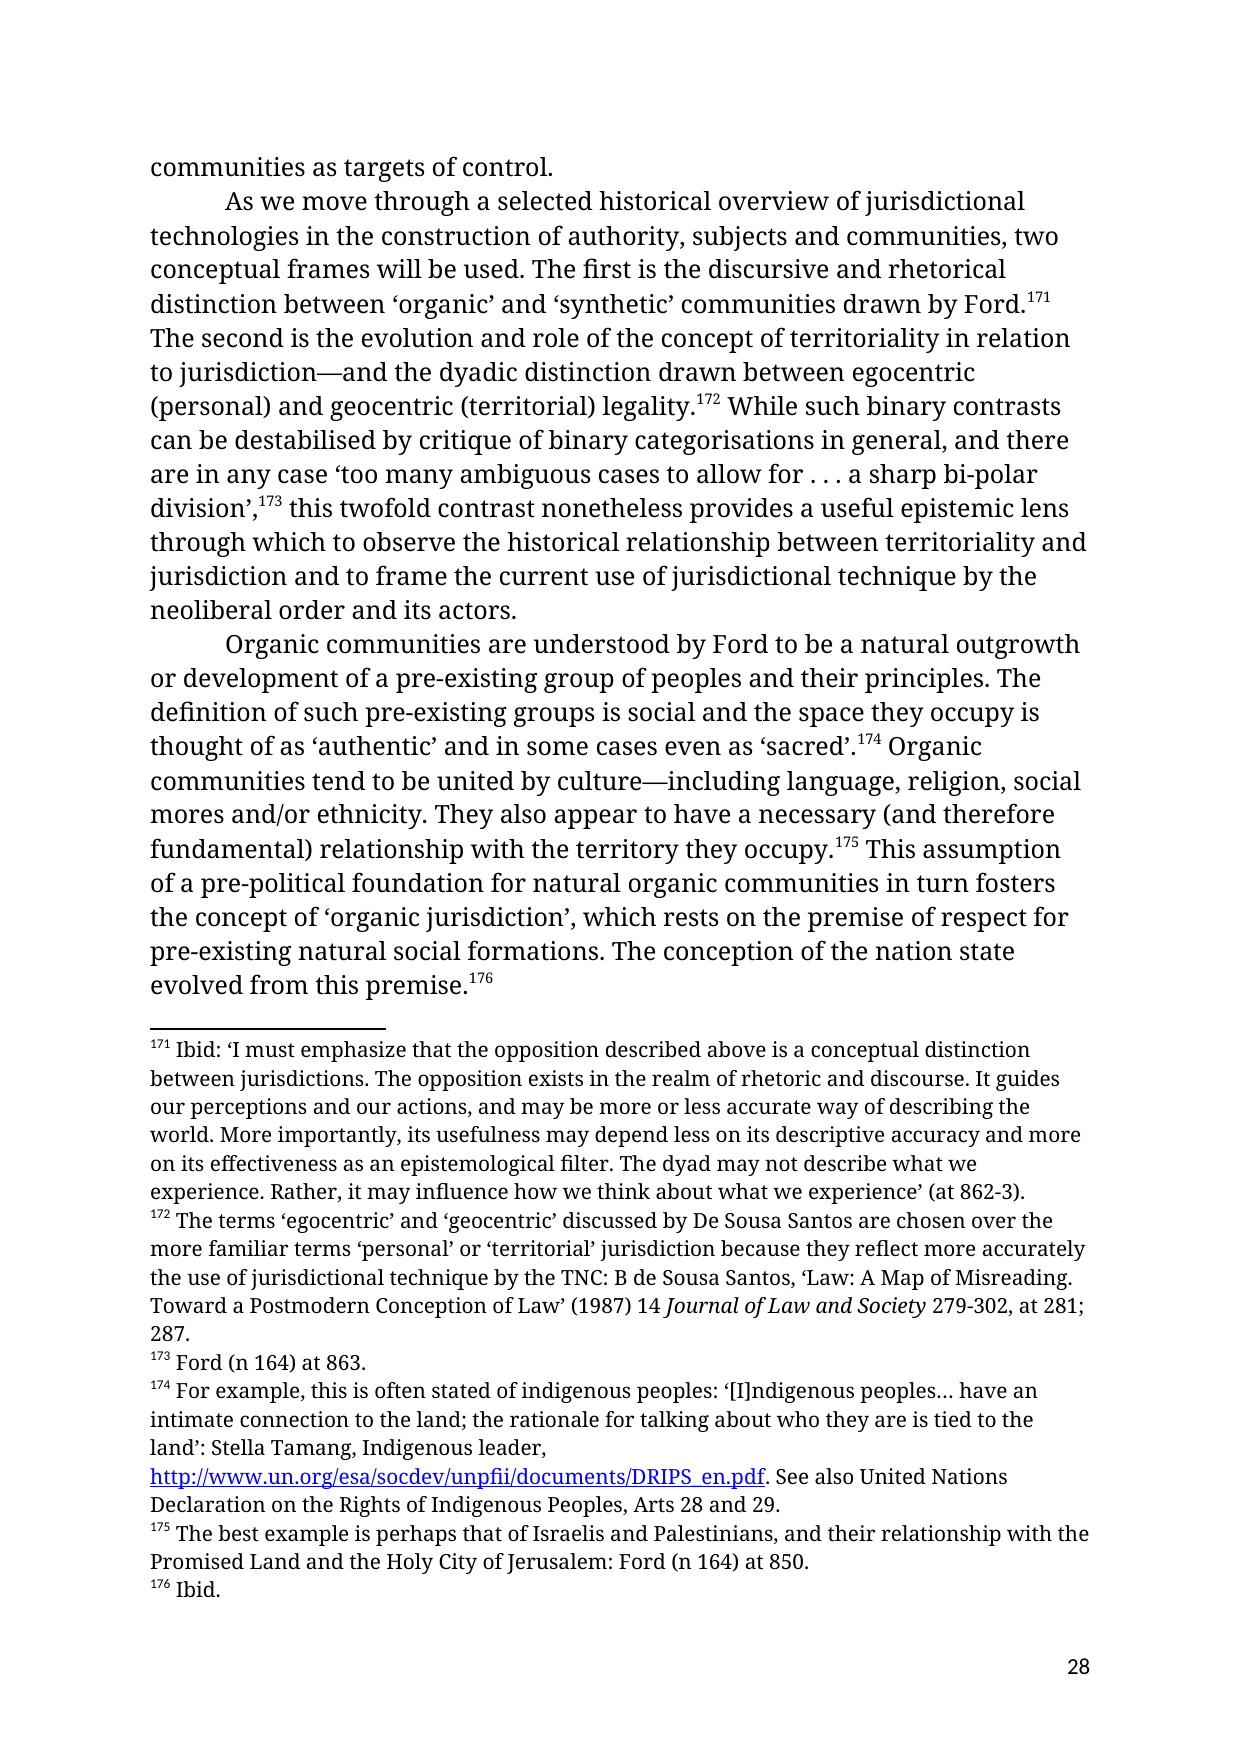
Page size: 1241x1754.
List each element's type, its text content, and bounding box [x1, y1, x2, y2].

text We begin our discussion of jurisdiction by positioning it as a construct that purports to inaugurate law and bring it into existence. Jurisdiction, conceived of as the power ‘to speak the law’, is thought to produce and define law’s boundaries and subjects and to determine the way in which the sovereign state’s legal authority is ordered. In most cases, problems of jurisdiction are problems about the limits of the exercise of legitimate authority. As a tool of government, jurisdiction actively works to produce ‘something’, and in doing so expresses an implicit assessment of (about/) ‘value’ understood in terms of state interest. A closer examination of the specific issues over which jurisdictional powers are exercised reveals that the authorisation of law closely relates to the construction of law’s purpose and imputed intention, and it is this construction of purpose and its associated values that concerns us most for the purposes of our present argument. As was just noted, jurisdiction both inaugurates, shapes and expresses authority and produces juridical and social identities. This discursive and inevitably material function is key to understanding the role played by jurisdictional practice in the production, definition, separation and exclusion of subjects and communities as targets of control. As we move through a selected historical overview of jurisdictional technologies in the construction of authority, subjects and communities, two conceptual frames will be used. The first is the discursive and rhetorical distinction between ‘organic’ and ‘synthetic’ communities drawn by Ford. The second is the evolution and role of the concept of territoriality in relation to jurisdiction—and the dyadic distinction drawn between egocentric (personal) and geocentric (territorial) legality. While such binary contrasts can be destabilised by critique of binary categorisations in general, and there are in any case ‘too many ambiguous cases to allow for . . . a sharp bi-polar division’, this twofold contrast nonetheless provides a useful epistemic lens through which to observe the historical relationship between territoriality and jurisdiction and to frame the current use of jurisdictional technique by the neoliberal order and its actors. Organic communities are understood by Ford to be a natural outgrowth or development of a pre-existing group of peoples and their principles. The definition of such pre-existing groups is social and the space they occupy is thought of as ‘authentic’ and in some cases even as ‘sacred’. Organic communities tend to be united by culture—including language, religion, social mores and/or ethnicity. They also appear to have a necessary (and therefore fundamental) relationship with the territory they occupy. This assumption of a pre-political foundation for natural organic communities in turn fosters the concept of ‘organic jurisdiction’, which rests on the premise of respect for pre-existing natural social formations. The conception of the nation state evolved from this premise. By contrast, ‘synthetic communities’ and jurisdictions are described as artificial, technological creations that exist to serve a specific administrative purpose. Synthetic jurisdictions are imposed on groups from the outside, and are formulated around ‘the individual’ (instead of the collective)—a monad predominantly depicted as a rational, profit maximising citizen—which, as we have seen, is fundamental to the production of liberal legal subjects and neoliberal subjects alike: ‘Synthetic territory is fungible. Its occupants are mobile and rootless; they are rational profit maximizers and technocratic modern citizens’. Historically, communities and jurisdictions conformed predominantly to an organic, non-territorial typography. In pre-modern Europe, communities continued to be united by kinship rather than by territorial ties. Jurisdiction was thus an attribute that flowed from a ‘personal’ status, or, as De Sousa Santos formulates it, jurisdiction was ‘egocentric’. Thus, early modern European sovereignty was first ‘tribal’ and, later, ‘imperial’ and territory did not have the significance that would later attain through the formation of the sovereign, territorial nation state. Two developments changed this conception of sovereignty: First, the rational, humanist movement, which marked the birth of the ‘individual’, and, secondly, the development of cartography. The mapping of territory transformed the focus of the connection between the sovereign authority (through jurisdiction) from personal status (clerics, feudal lords and merchants had separate courts in earlier European political formations) to an initially political and, later, to a territorial connection. The concept of territorial jurisdiction thus evolved alongside that of the territorial nation-state and a territorially bounded spatial connection between the state and the subject became the cornerstone of the modern nation-building project. In this project, the nation-state featured as a self-regulating homeland, and jurisdictional technique articulated a political (and geographic/spatial) division of the world and the limits of each sovereign state’s authority and power. Cartography enabled the marking of territory, and with it the creation and policing of geographical borders that ‘accurately’ demarcated the reach of the sovereign’s authority through the emergence of ‘jurisdiction as a technology’. The mapping of Europe, and, later, of the wider world, signalled the emergence of a new typology of jurisdictional, territorial and geocentric legality. This development did not, however, eliminate personal or egocentric jurisdictional technique—when European states expanded their imperial ambitions overseas both personal and territorial (egocentric and geocentric) models of jurisdiction were deployed, as and when required, in the service of dominating non-European subjects and appropriating their land. Jurisdictional technique was thus decisive in shaping the new national polity’s authority and in the production of forms of privileged and subjected political and social identity. Such technique was also central to the claim and exercise of dominium, and to access to, and control of, natural resources to finance wars and the expansion of European empires first—and later—to fuel the Industrial Revolution in Europe. Territorial jurisdiction, therefore, as we now understand it, is not only a relatively recent creation, but owes its current ubiquity and dominance to the central role it played in the creation of the modern nation state—and to its legitimating function in facilitating capitalism, imperialism and the contemporary neoliberal global order. [150, 150, 1090, 1002]
